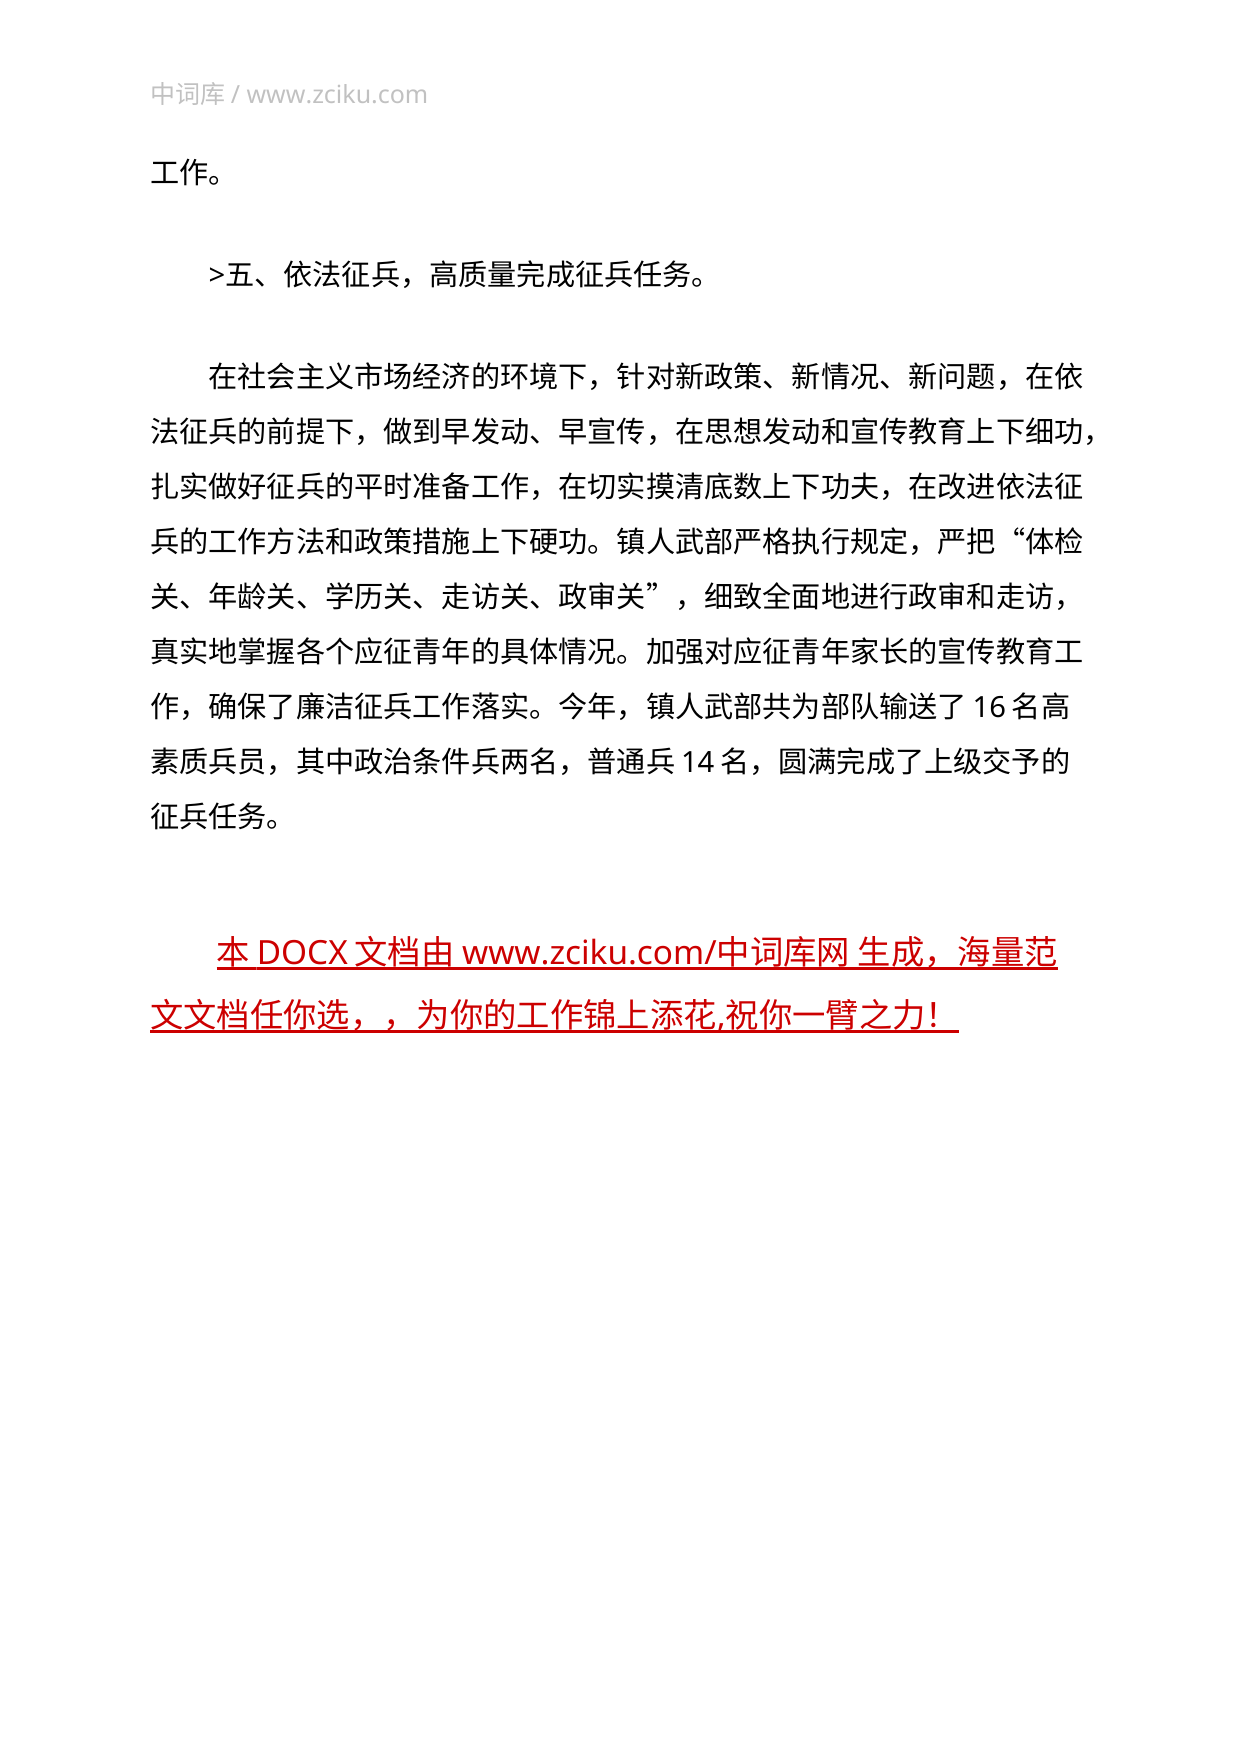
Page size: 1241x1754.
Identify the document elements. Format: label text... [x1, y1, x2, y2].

text 在社会主义市场经济的环境下，针对新政策、新情况、新问题，在依法征兵的前提下，做到早发动、早宣传，在思想发动和宣传教育上下细功，扎实做好征兵的平时准备工作，在切实摸清底数上下功夫，在改进依法征兵的工作方法和政策措施上下硬功。镇人武部严格执行规定，严把“体检关、年龄关、学历关、走访关、政审关”，细致全面地进行政审和走访，真实地掌握各个应征青年的具体情况。加强对应征青年家长的宣传教育工作，确保了廉洁征兵工作落实。今年，镇人武部共为部队输送了16名高素质兵员，其中政治条件兵两名，普通兵14名，圆满完成了上级交予的征兵任务。 [150, 354, 1090, 835]
text >五、依法征兵，高质量完成征兵任务。 [150, 252, 1090, 294]
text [150, 150, 1090, 192]
text 本DOCX文档由 www.zciku.com/中词库网 生成，海量范文文档任你选，，为你的工作锦上添花,祝你一臂之力！ [150, 926, 1090, 1037]
